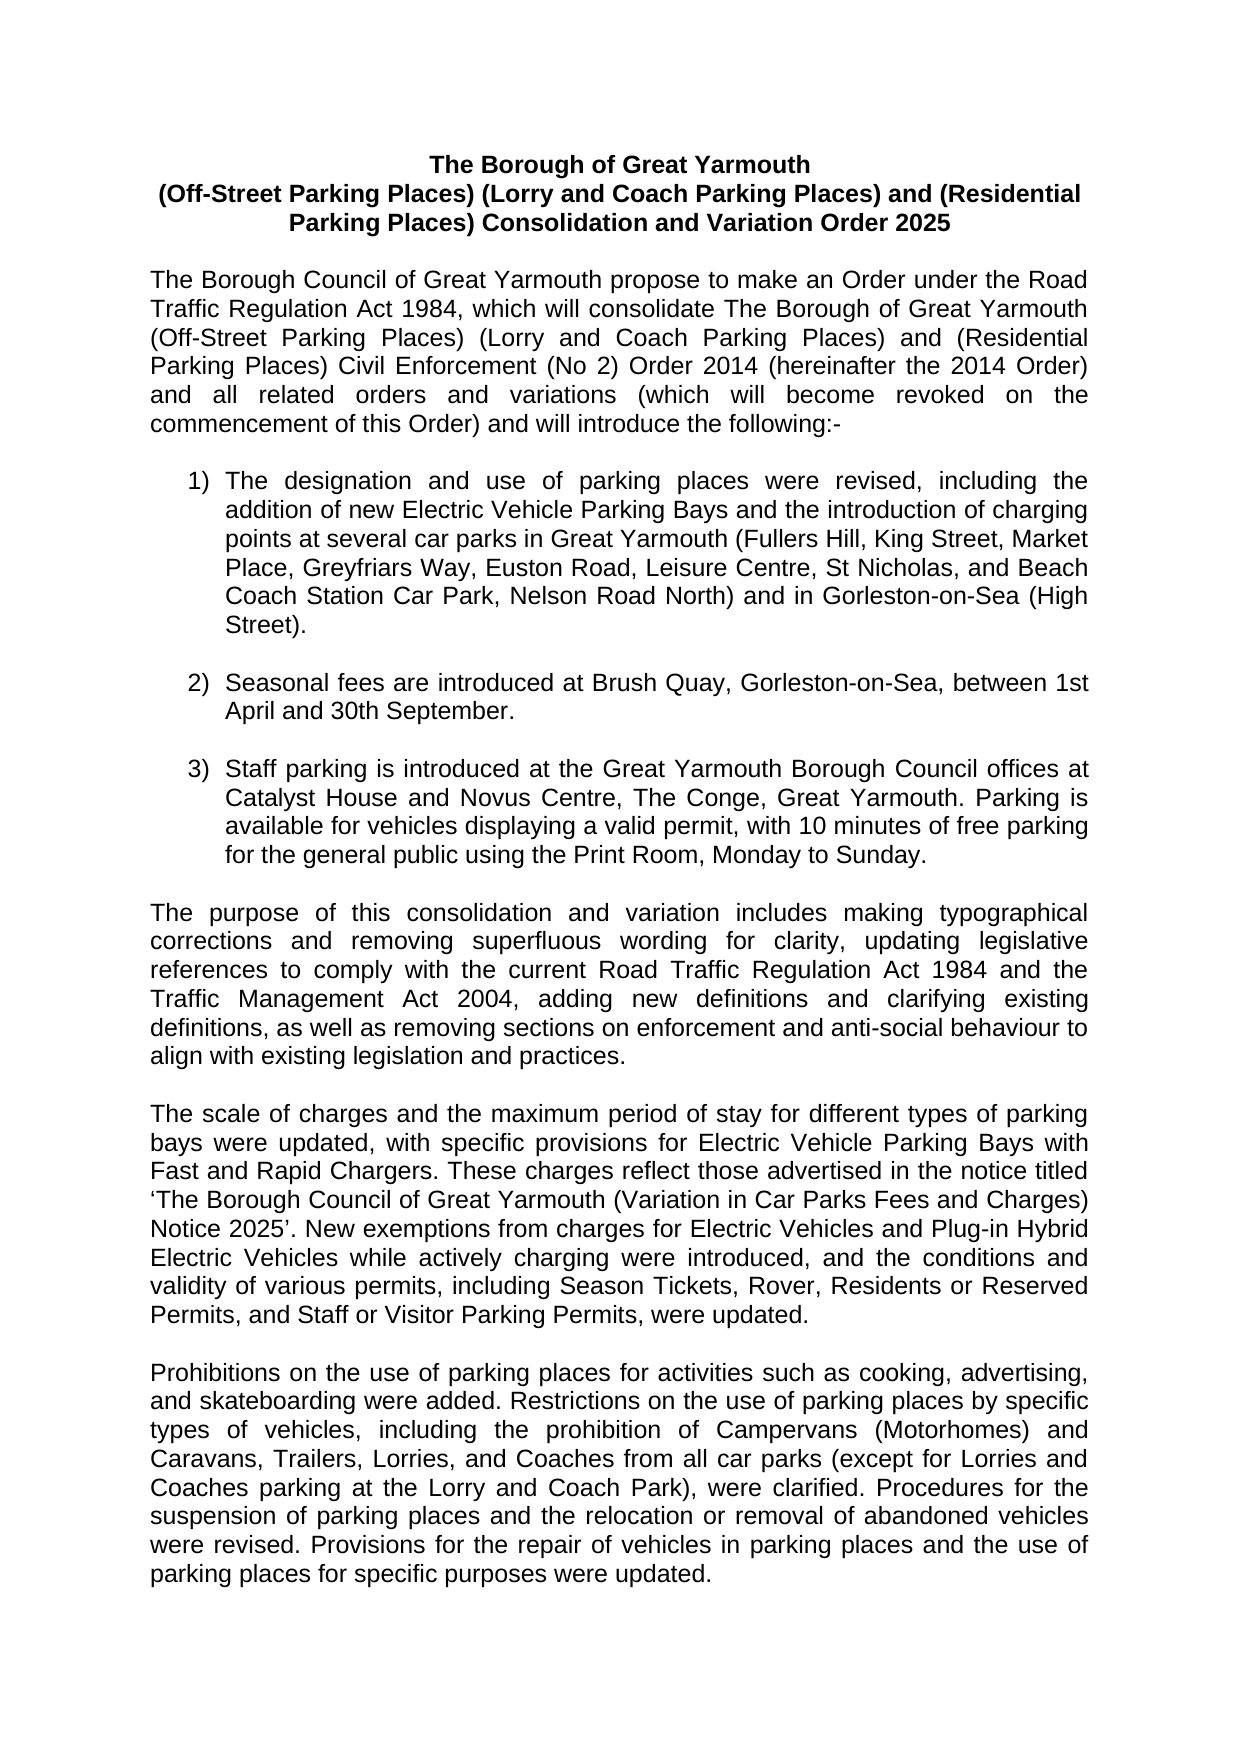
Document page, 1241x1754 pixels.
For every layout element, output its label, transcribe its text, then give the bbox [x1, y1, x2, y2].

list The designation and use of parking places were revised, including the addition of new Electric Vehicle Parking Bays and the introduction of charging points at several car parks in Great Yarmouth (Fullers Hill, King Street, Market Place, Greyfriars Way, Euston Road, Leisure Centre, St Nicholas, and Beach Coach Station Car Park, Nelson Road North) and in Gorleston-on-Sea (High Street). [187, 466, 1090, 639]
text The scale of charges and the maximum period of stay for different types of parking bays were updated, with specific provisions for Electric Vehicle Parking Bays with Fast and Rapid Chargers. These charges reflect those advertised in the notice titled ‘The Borough Council of Great Yarmouth (Variation in Car Parks Fees and Charges) Notice 2025’. New exemptions from charges for Electric Vehicles and Plug-in Hybrid Electric Vehicles while actively charging were introduced, and the conditions and validity of various permits, including Season Tickets, Rover, Residents or Reserved Permits, and Staff or Visitor Parking Permits, were updated. [150, 1099, 1090, 1329]
text Prohibitions on the use of parking places for activities such as cooking, advertising, and skateboarding were added. Restrictions on the use of parking places by specific types of vehicles, including the prohibition of Campervans (Motorhomes) and Caravans, Trailers, Lorries, and Coaches from all car parks (except for Lorries and Coaches parking at the Lorry and Coach Park), were clarified. Procedures for the suspension of parking places and the relocation or removal of abandoned vehicles were revised. Provisions for the repair of vehicles in parking places and the use of parking places for specific purposes were updated. [150, 1357, 1090, 1587]
list Seasonal fees are introduced at Brush Quay, Gorleston-on-Sea, between 1st April and 30th September. [187, 667, 1090, 725]
text (Off-Street Parking Places) (Lorry and Coach Parking Places) and (Residential Parking Places) Consolidation and Variation Order 2025 [150, 179, 1090, 236]
text The purpose of this consolidation and variation includes making typographical corrections and removing superfluous wording for clarity, updating legislative references to comply with the current Road Traffic Regulation Act 1984 and the Traffic Management Act 2004, adding new definitions and clarifying existing definitions, as well as removing sections on enforcement and anti-social behaviour to align with existing legislation and practices. [150, 897, 1090, 1070]
list Staff parking is introduced at the Great Yarmouth Borough Council offices at Catalyst House and Novus Centre, The Conge, Great Yarmouth. Parking is available for vehicles displaying a valid permit, with 10 minutes of free parking for the general public using the Print Room, Monday to Sunday. [187, 754, 1090, 869]
text The Borough Council of Great Yarmouth propose to make an Order under the Road Traffic Regulation Act 1984, which will consolidate The Borough of Great Yarmouth (Off-Street Parking Places) (Lorry and Coach Parking Places) and (Residential Parking Places) Civil Enforcement (No 2) Order 2014 (hereinafter the 2014 Order) and all related orders and variations (which will become revoked on the commencement of this Order) and will introduce the following:- [150, 265, 1090, 437]
text The Borough of Great Yarmouth [150, 150, 1090, 179]
